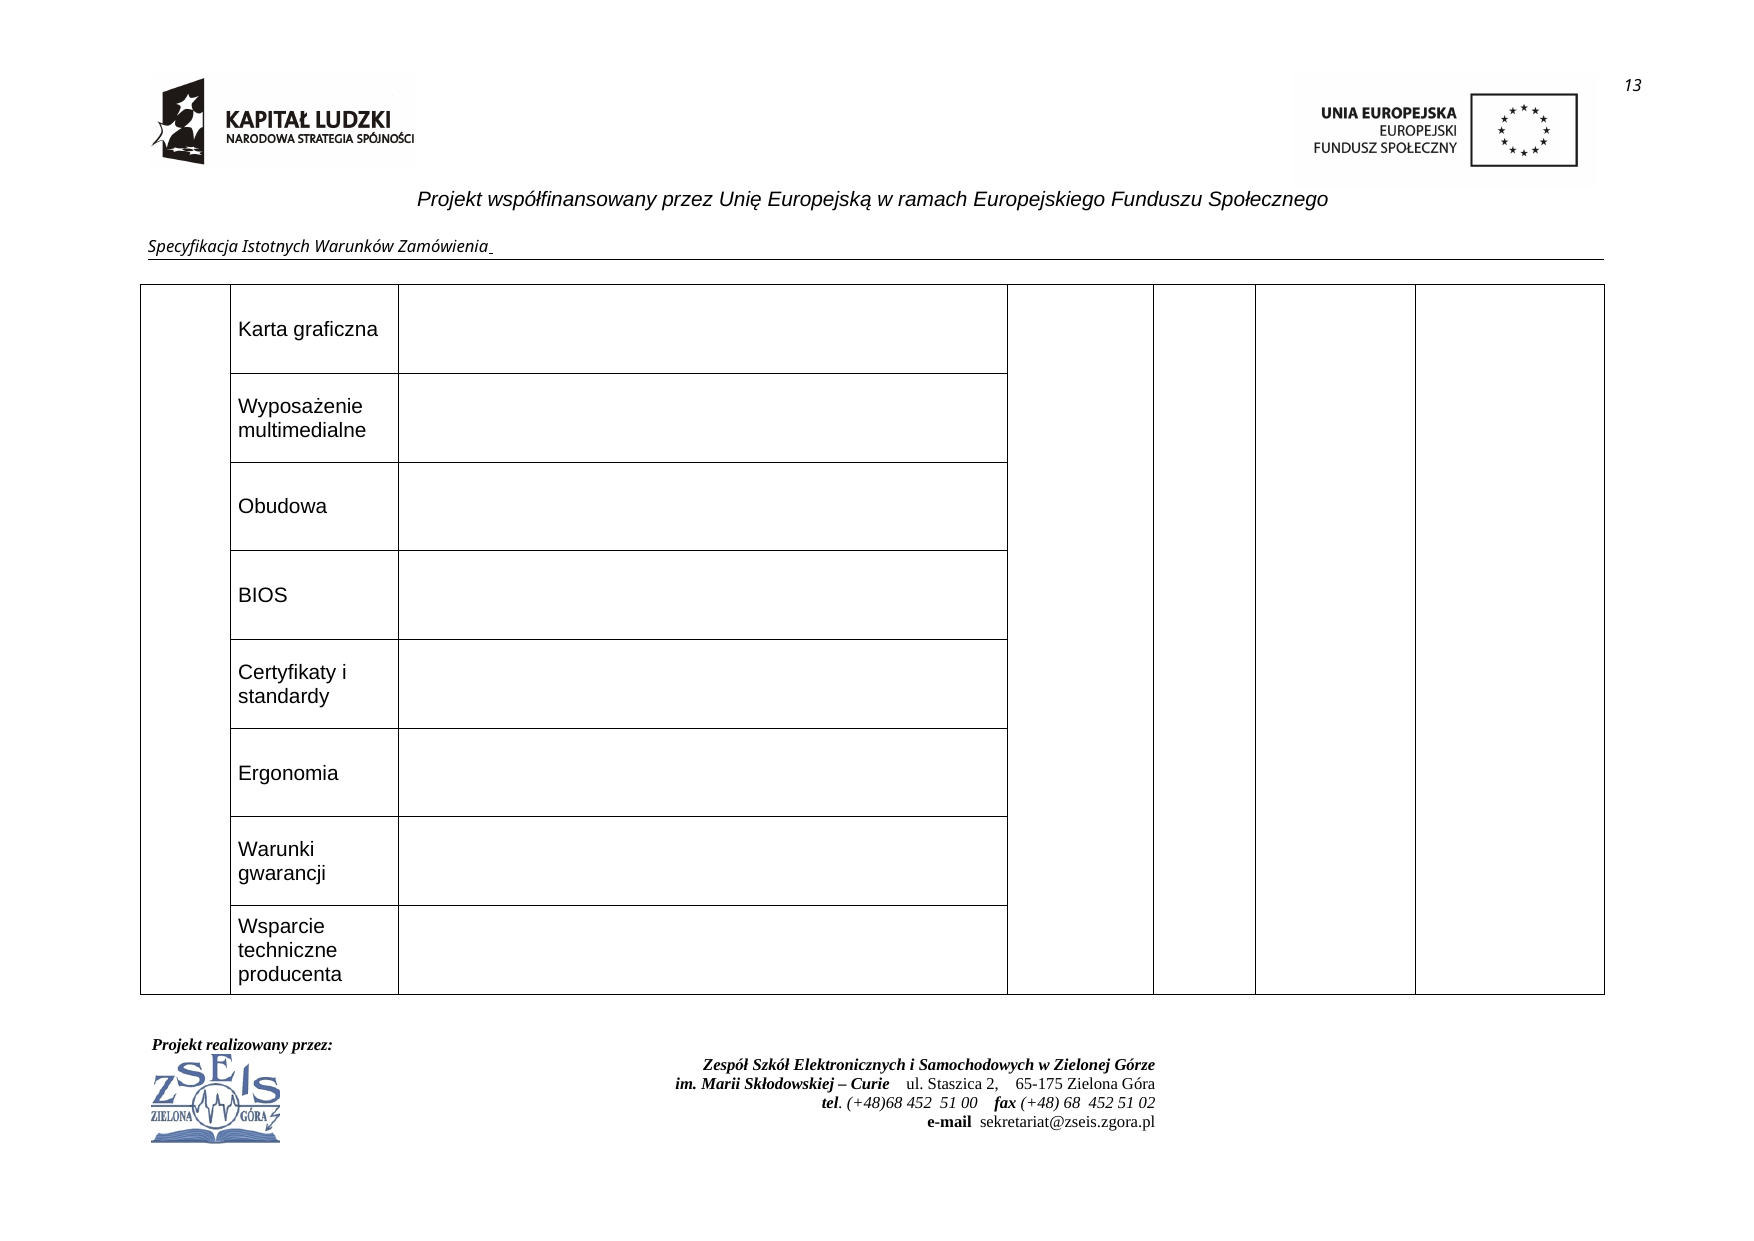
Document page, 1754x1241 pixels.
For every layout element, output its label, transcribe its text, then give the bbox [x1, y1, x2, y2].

table_cell Obudowa [231, 463, 398, 550]
table_cell [399, 551, 1007, 639]
table_cell [399, 374, 1007, 462]
table_cell BIOS [231, 551, 398, 639]
table_cell [399, 285, 1007, 373]
table_cell [399, 906, 1007, 993]
table_cell Wsparcie techniczne producenta [231, 906, 398, 993]
table_cell Wyposażenie multimedialne [231, 374, 398, 462]
picture [151, 1054, 280, 1144]
table_cell Warunki gwarancji [231, 817, 398, 905]
table_cell [399, 463, 1007, 550]
table_cell [399, 729, 1007, 816]
picture [1292, 73, 1599, 187]
table_cell [399, 817, 1007, 905]
table_cell [399, 640, 1007, 727]
table_cell Certyfikaty i standardy [231, 640, 398, 727]
picture [147, 73, 417, 170]
table_cell Ergonomia [231, 729, 398, 816]
table_cell Karta graficzna [231, 285, 398, 373]
